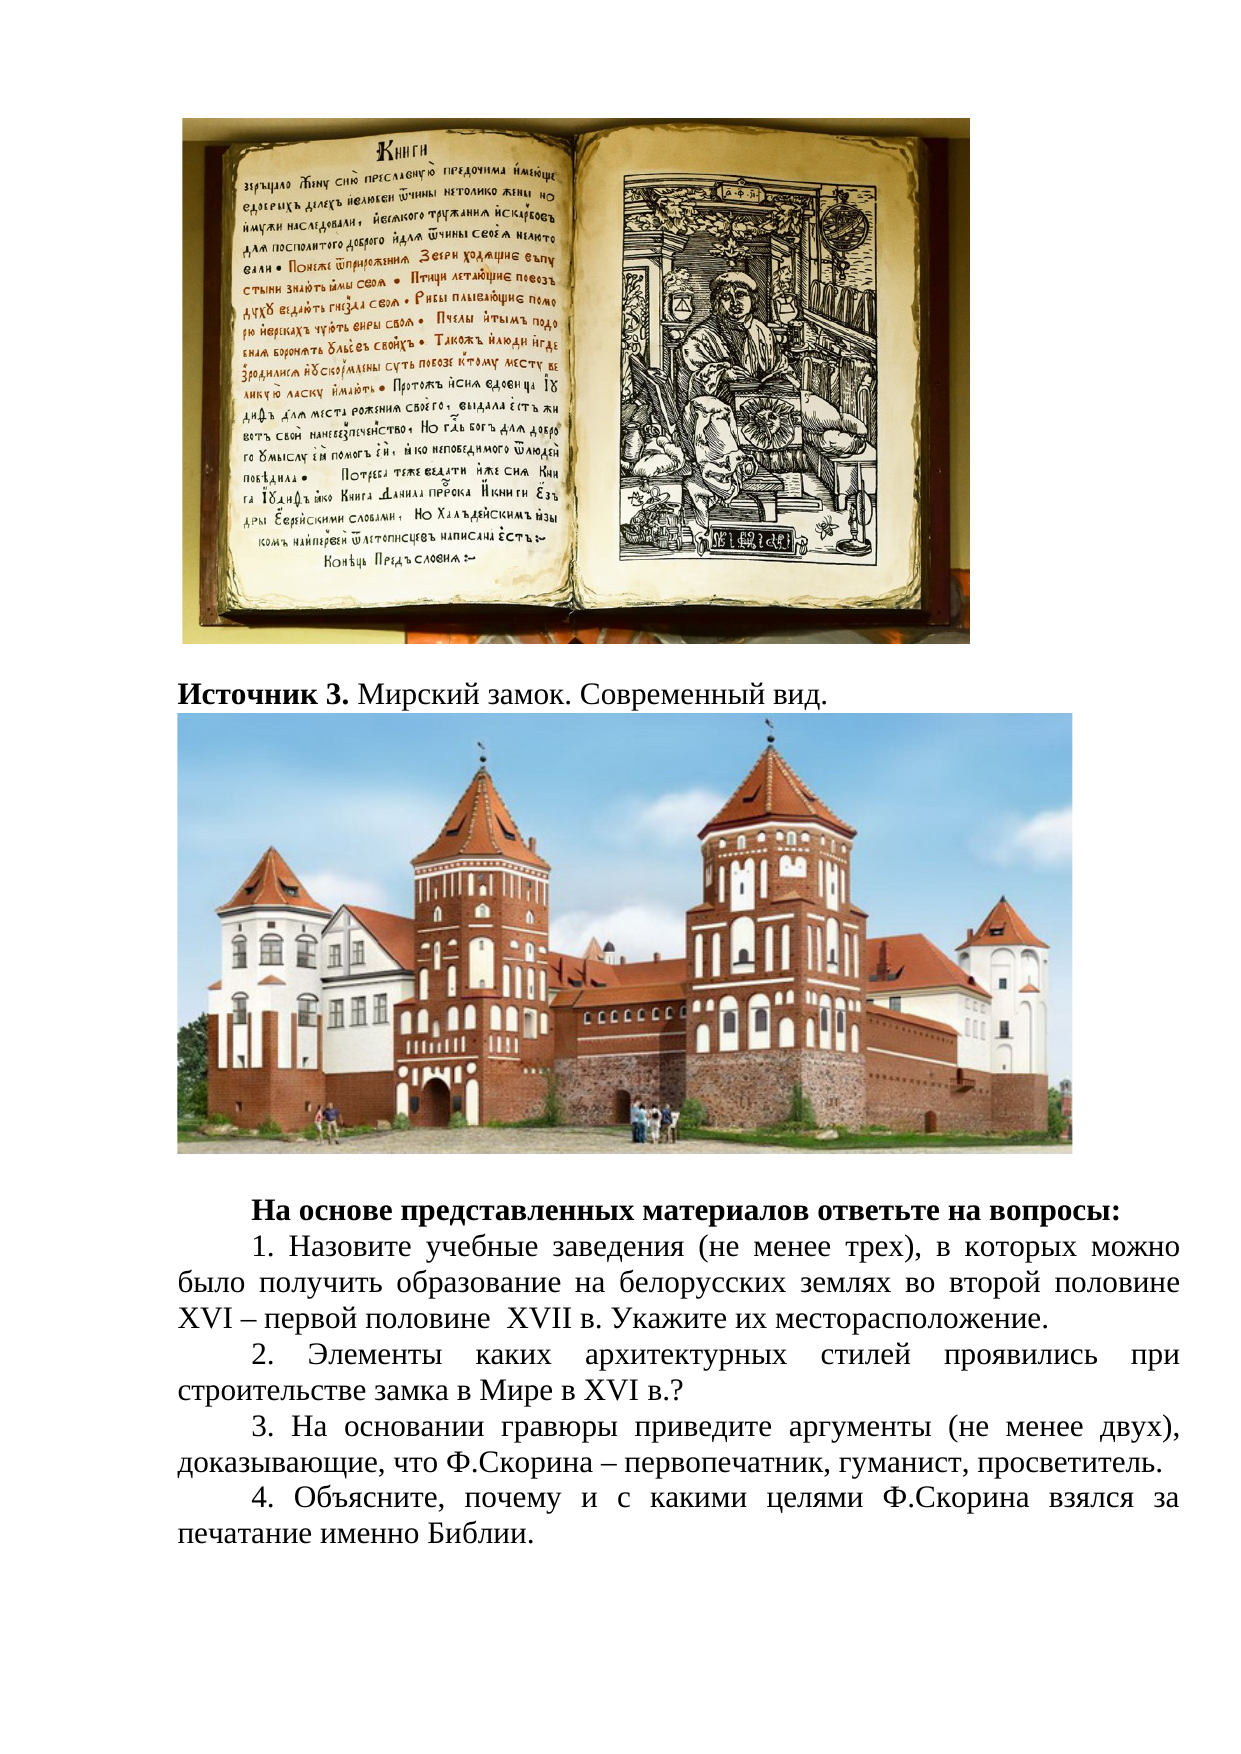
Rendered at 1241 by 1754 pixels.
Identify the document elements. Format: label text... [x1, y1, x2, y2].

text На основе представленных материалов ответьте на вопросы: [177, 1191, 1181, 1227]
text Источник 3. Мирский замок. Современный вид. [177, 675, 1181, 711]
picture [177, 713, 1073, 1154]
picture [182, 118, 970, 644]
text 3. На основании гравюры приведите аргументы (не менее двух), доказывающие, что Ф.Скорина – первопечатник, гуманист, просветитель. [177, 1407, 1181, 1479]
text 1. Назовите учебные заведения (не менее трех), в которых можно было получить образование на белорусских землях во второй половине XVI – первой половине XVII в. Укажите их месторасположение. [177, 1227, 1181, 1335]
text 4. Объясните, почему и с какими целями Ф.Скорина взялся за печатание именно Библии. [177, 1479, 1181, 1551]
text 2. Элементы каких архитектурных стилей проявились при строительстве замка в Мире в XVI в.? [177, 1335, 1181, 1407]
